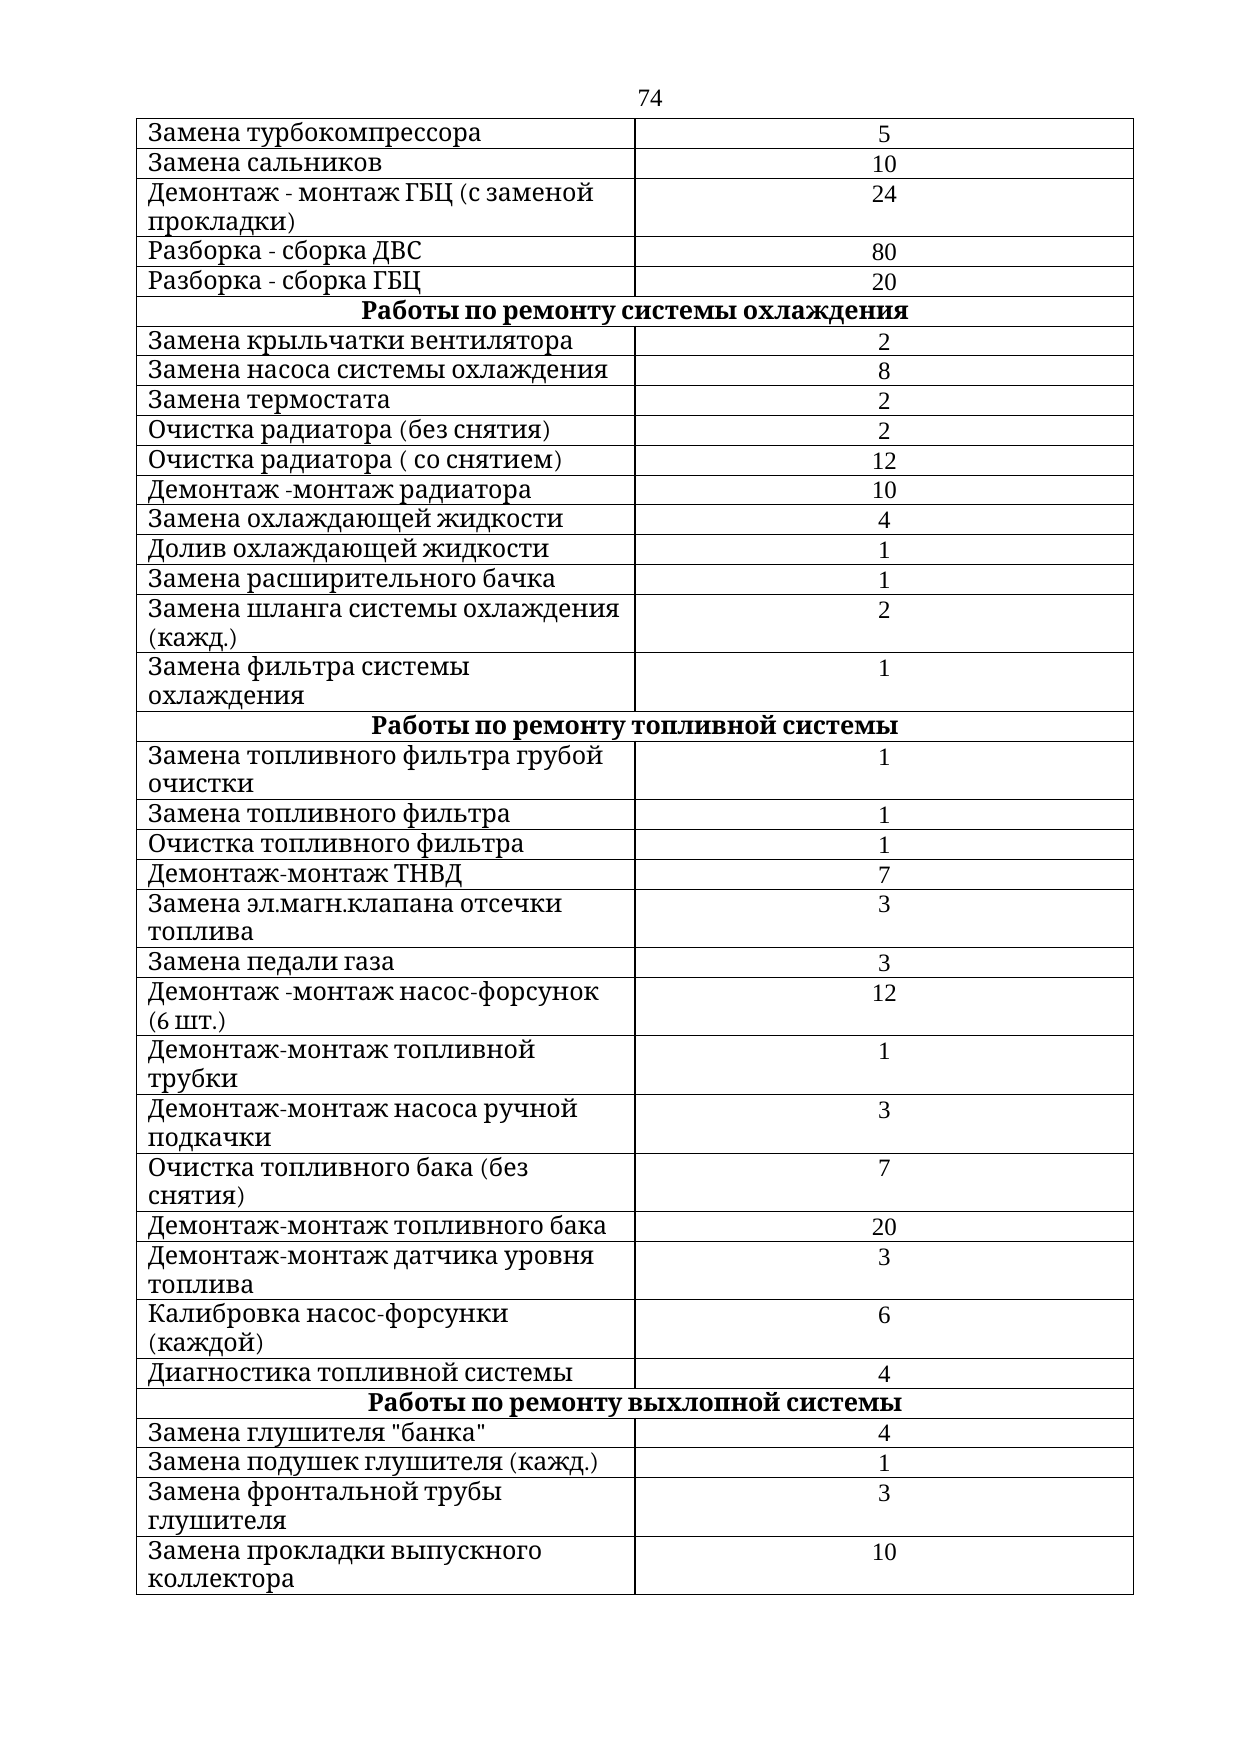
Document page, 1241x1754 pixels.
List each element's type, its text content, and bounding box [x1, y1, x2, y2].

table_cell Очистка топливного фильтра [137, 830, 634, 859]
table_cell Демонтаж-монтаж топливной трубки [137, 1036, 634, 1094]
table_cell Замена топливного фильтра грубой очистки [137, 742, 634, 799]
table_cell 1 [636, 742, 1133, 799]
table_cell 1 [636, 535, 1133, 564]
table_cell 7 [636, 1154, 1133, 1211]
table_cell Демонтаж - монтаж ГБЦ (с заменой прокладки) [137, 179, 634, 236]
table_cell Замена подушек глушителя (кажд.) [137, 1448, 634, 1477]
table_cell Замена глушителя "банка" [137, 1419, 634, 1447]
table_cell Демонтаж-монтаж топливного бака [137, 1212, 634, 1241]
table_cell 1 [636, 830, 1133, 859]
table_cell 3 [636, 1242, 1133, 1299]
table_cell Долив охлаждающей жидкости [137, 535, 634, 564]
table_cell Замена сальников [137, 149, 634, 178]
table_cell 1 [636, 1448, 1133, 1477]
table_cell Замена охлаждающей жидкости [137, 505, 634, 534]
table_cell Калибровка насос-форсунки (каждой) [137, 1300, 634, 1358]
table_cell 4 [636, 1419, 1133, 1447]
table_cell Демонтаж -монтаж радиатора [137, 476, 634, 504]
table_cell 10 [636, 149, 1133, 178]
table_cell 2 [636, 595, 1133, 652]
table_cell Замена крыльчатки вентилятора [137, 327, 634, 355]
table_cell Замена термостата [137, 386, 634, 415]
table_cell Демонтаж -монтаж насос-форсунок (6 шт.) [137, 978, 634, 1035]
table_cell Демонтаж-монтаж датчика уровня топлива [137, 1242, 634, 1299]
table_cell 5 [636, 119, 1133, 148]
table_cell 10 [636, 476, 1133, 504]
table_cell Демонтаж-монтаж ТНВД [137, 860, 634, 888]
table_cell Замена фронтальной трубы глушителя [137, 1478, 634, 1536]
table_cell Демонтаж-монтаж насоса ручной подкачки [137, 1095, 634, 1152]
table_cell 20 [636, 1212, 1133, 1241]
table_cell Замена шланга системы охлаждения (кажд.) [137, 595, 634, 652]
table_cell 12 [636, 978, 1133, 1035]
table_cell Очистка радиатора (без снятия) [137, 416, 634, 445]
table_cell 1 [636, 1036, 1133, 1094]
table_cell Замена насоса системы охлаждения [137, 356, 634, 385]
table_cell Очистка топливного бака (без снятия) [137, 1154, 634, 1211]
table_cell 12 [636, 446, 1133, 474]
table_cell 1 [636, 653, 1133, 711]
table_cell 3 [636, 948, 1133, 977]
table_cell 2 [636, 416, 1133, 445]
table_cell Работы по ремонту топливной системы [137, 712, 1133, 741]
table_cell 20 [636, 267, 1133, 296]
table_cell 24 [636, 179, 1133, 236]
table_cell Очистка радиатора ( со снятием) [137, 446, 634, 474]
table_cell Разборка - сборка ДВС [137, 237, 634, 266]
table_cell Замена эл.магн.клапана отсечки топлива [137, 890, 634, 947]
table_cell 1 [636, 800, 1133, 829]
table_cell Замена фильтра системы охлаждения [137, 653, 634, 711]
table_cell Работы по ремонту системы охлаждения [137, 297, 1133, 326]
table_cell Замена педали газа [137, 948, 634, 977]
table_cell 4 [636, 505, 1133, 534]
table_cell 7 [636, 860, 1133, 888]
table_cell 8 [636, 356, 1133, 385]
table_cell Замена расширительного бачка [137, 565, 634, 594]
table_cell 3 [636, 890, 1133, 947]
table_cell 2 [636, 386, 1133, 415]
table_cell 10 [636, 1537, 1133, 1594]
table_cell Замена прокладки выпускного коллектора [137, 1537, 634, 1594]
table_cell Работы по ремонту выхлопной системы [137, 1389, 1133, 1417]
table_cell 3 [636, 1095, 1133, 1152]
table_cell 3 [636, 1478, 1133, 1536]
table_cell 80 [636, 237, 1133, 266]
table_cell 1 [636, 565, 1133, 594]
table_cell Замена турбокомпрессора [137, 119, 634, 148]
table_cell 6 [636, 1300, 1133, 1358]
table_cell 4 [636, 1359, 1133, 1388]
table_cell Разборка - сборка ГБЦ [137, 267, 634, 296]
table_cell Замена топливного фильтра [137, 800, 634, 829]
table_cell 2 [636, 327, 1133, 355]
table_cell Диагностика топливной системы [137, 1359, 634, 1388]
